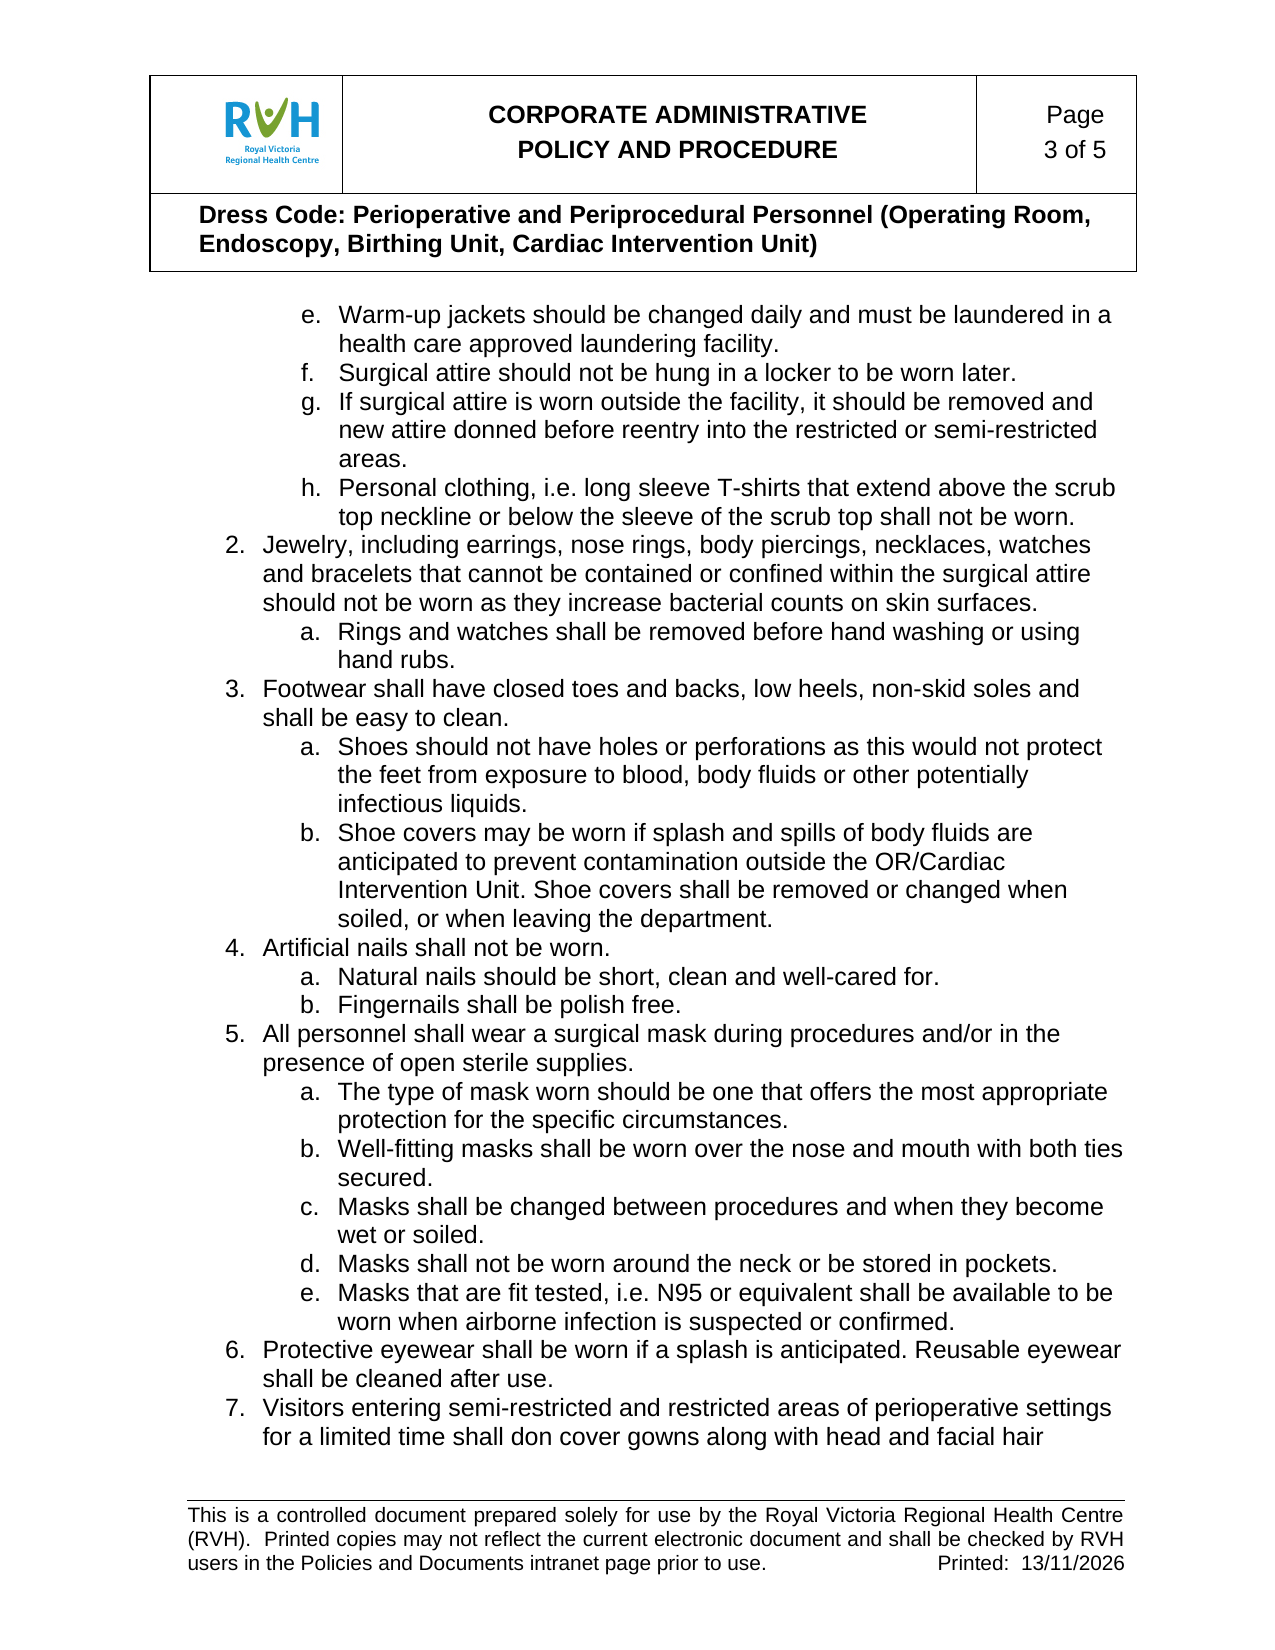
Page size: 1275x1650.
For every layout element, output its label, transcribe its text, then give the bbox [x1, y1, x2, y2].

list The type of mask worn should be one that offers the most appropriate protection for the specific circumstances. [300, 1077, 1125, 1134]
list Protective eyewear shall be worn if a splash is anticipated. Reusable eyewear shall be cleaned after use. [225, 1335, 1125, 1393]
list Rings and watches shall be removed before hand washing or using hand rubs. [300, 617, 1125, 674]
list Masks that are fit tested, i.e. N95 or equivalent shall be available to be worn when airborne infection is suspected or confirmed. [300, 1278, 1125, 1335]
list Artificial nails shall not be worn. [225, 933, 1125, 962]
list Fingernails shall be polish free. [300, 990, 1125, 1019]
list All personnel shall wear a surgical mask during procedures and/or in the presence of open sterile supplies. [225, 1019, 1125, 1077]
list Masks shall not be worn around the neck or be stored in pockets. [300, 1249, 1125, 1278]
list Shoe covers may be worn if splash and spills of body fluids are anticipated to prevent contamination outside the OR/Cardiac Intervention Unit. Shoe covers shall be removed or changed when soiled, or when leaving the department. [300, 818, 1125, 933]
list Warm-up jackets should be changed daily and must be laundered in a health care approved laundering facility. [301, 300, 1125, 358]
list Masks shall be changed between procedures and when they become wet or soiled. [300, 1192, 1125, 1249]
list If surgical attire is worn outside the facility, it should be removed and new attire donned before reentry into the restricted or semi-restricted areas. [301, 387, 1125, 473]
list Shoes should not have holes or perforations as this would not protect the feet from exposure to blood, body fluids or other potentially infectious liquids. [300, 732, 1125, 818]
list Footwear shall have closed toes and backs, low heels, non-skid soles and shall be easy to clean. [225, 674, 1125, 732]
list Surgical attire should not be hung in a locker to be worn later. [301, 358, 1125, 387]
list Personal clothing, i.e. long sleeve T-shirts that extend above the scrub top neckline or below the sleeve of the scrub top shall not be worn. [301, 473, 1125, 530]
list Well-fitting masks shall be worn over the nose and mouth with both ties secured. [300, 1134, 1125, 1192]
list Jewelry, including earrings, nose rings, body piercings, necklaces, watches and bracelets that cannot be contained or confined within the surgical attire should not be worn as they increase bacterial counts on skin surfaces. [225, 530, 1125, 617]
list Natural nails should be short, clean and well-cared for. [300, 962, 1125, 990]
picture [198, 82, 342, 181]
